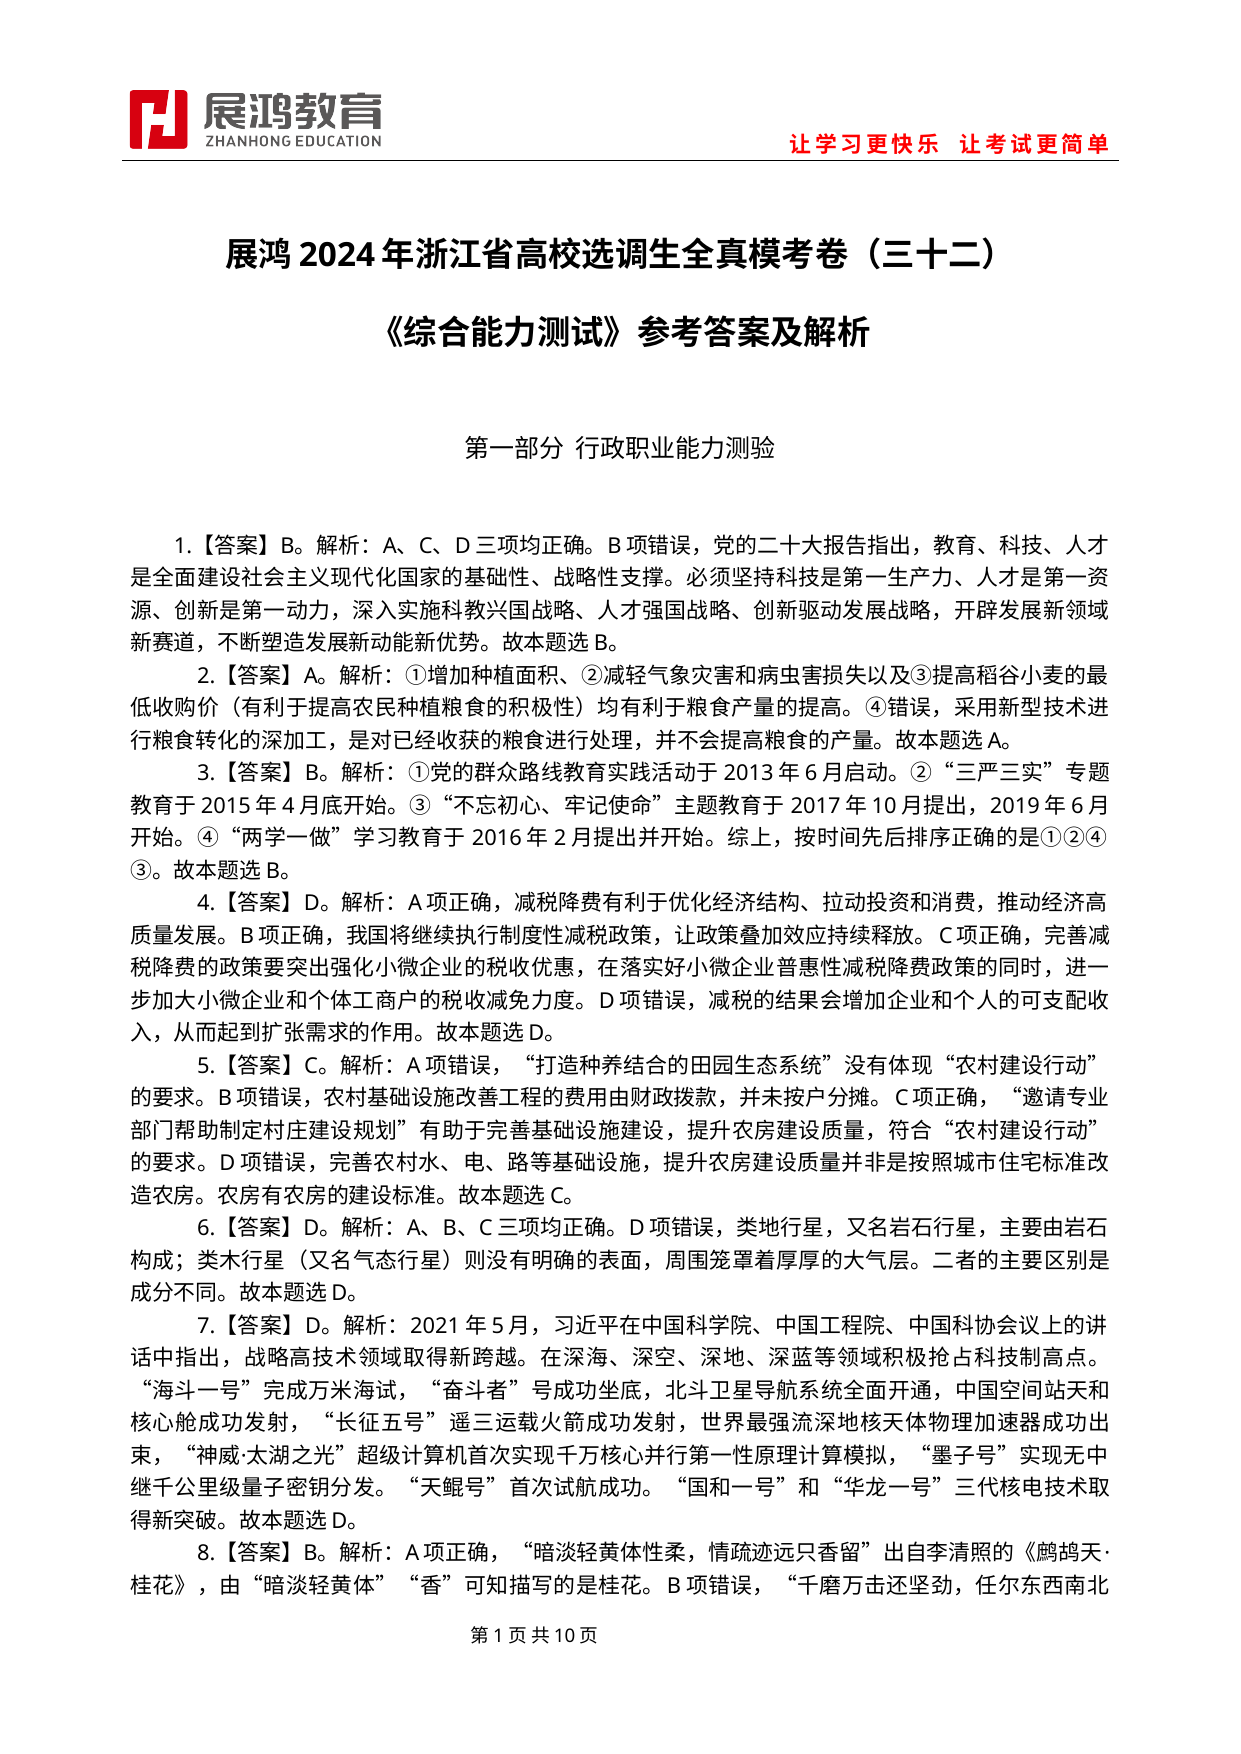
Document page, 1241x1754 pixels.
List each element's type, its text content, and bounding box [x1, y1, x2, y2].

text 4.【答案】D。解析：A项正确，减税降费有利于优化经济结构、拉动投资和消费，推动经济高质量发展。B项正确，我国将继续执行制度性减税政策，让政策叠加效应持续释放。C项正确，完善减税降费的政策要突出强化小微企业的税收优惠，在落实好小微企业普惠性减税降费政策的同时，进一步加大小微企业和个体工商户的税收减免力度。D项错误，减税的结果会增加企业和个人的可支配收入，从而起到扩张需求的作用。故本题选D。 [130, 885, 1110, 1047]
text 1.【答案】B。解析：A、C、D三项均正确。B项错误，党的二十大报告指出，教育、科技、人才是全面建设社会主义现代化国家的基础性、战略性支撑。必须坚持科技是第一生产力、人才是第一资源、创新是第一动力，深入实施科教兴国战略、人才强国战略、创新驱动发展战略，开辟发展新领域新赛道，不断塑造发展新动能新优势。故本题选B。 [130, 527, 1110, 657]
subtitle 第一部分 行政职业能力测验 [130, 414, 1110, 479]
subtitle 展鸿2024年浙江省高校选调生全真模考卷（三十二） 《综合能力测试》参考答案及解析 [130, 219, 1110, 362]
picture [129, 90, 382, 149]
text 3.【答案】B。解析：①党的群众路线教育实践活动于2013年6月启动。②“三严三实”专题教育于2015年4月底开始。③“不忘初心、牢记使命”主题教育于2017年10月提出，2019年6月开始。④“两学一做”学习教育于2016年2月提出并开始。综上，按时间先后排序正确的是①②④③。故本题选B。 [130, 755, 1110, 885]
text 2.【答案】A。解析：①增加种植面积、②减轻气象灾害和病虫害损失以及③提高稻谷小麦的最低收购价（有利于提高农民种植粮食的积极性）均有利于粮食产量的提高。④错误，采用新型技术进行粮食转化的深加工，是对已经收获的粮食进行处理，并不会提高粮食的产量。故本题选A。 [130, 657, 1110, 755]
text 6.【答案】D。解析：A、B、C三项均正确。D项错误，类地行星，又名岩石行星，主要由岩石构成；类木行星（又名气态行星）则没有明确的表面，周围笼罩着厚厚的大气层。二者的主要区别是成分不同。故本题选D。 [130, 1210, 1110, 1307]
text 7.【答案】D。解析：2021年5月，习近平在中国科学院、中国工程院、中国科协会议上的讲话中指出，战略高技术领域取得新跨越。在深海、深空、深地、深蓝等领域积极抢占科技制高点。“海斗一号”完成万米海试，“奋斗者”号成功坐底，北斗卫星导航系统全面开通，中国空间站天和核心舱成功发射，“长征五号”遥三运载火箭成功发射，世界最强流深地核天体物理加速器成功出束，“神威·太湖之光”超级计算机首次实现千万核心并行第一性原理计算模拟，“墨子号”实现无中继千公里级量子密钥分发。“天鲲号”首次试航成功。“国和一号”和“华龙一号”三代核电技术取得新突破。故本题选D。 [130, 1307, 1110, 1535]
text 5.【答案】C。解析：A项错误，“打造种养结合的田园生态系统”没有体现“农村建设行动”的要求。B项错误，农村基础设施改善工程的费用由财政拨款，并未按户分摊。C项正确，“邀请专业部门帮助制定村庄建设规划”有助于完善基础设施建设，提升农房建设质量，符合“农村建设行动”的要求。D项错误，完善农村水、电、路等基础设施，提升农房建设质量并非是按照城市住宅标准改造农房。农房有农房的建设标准。故本题选C。 [130, 1047, 1110, 1210]
